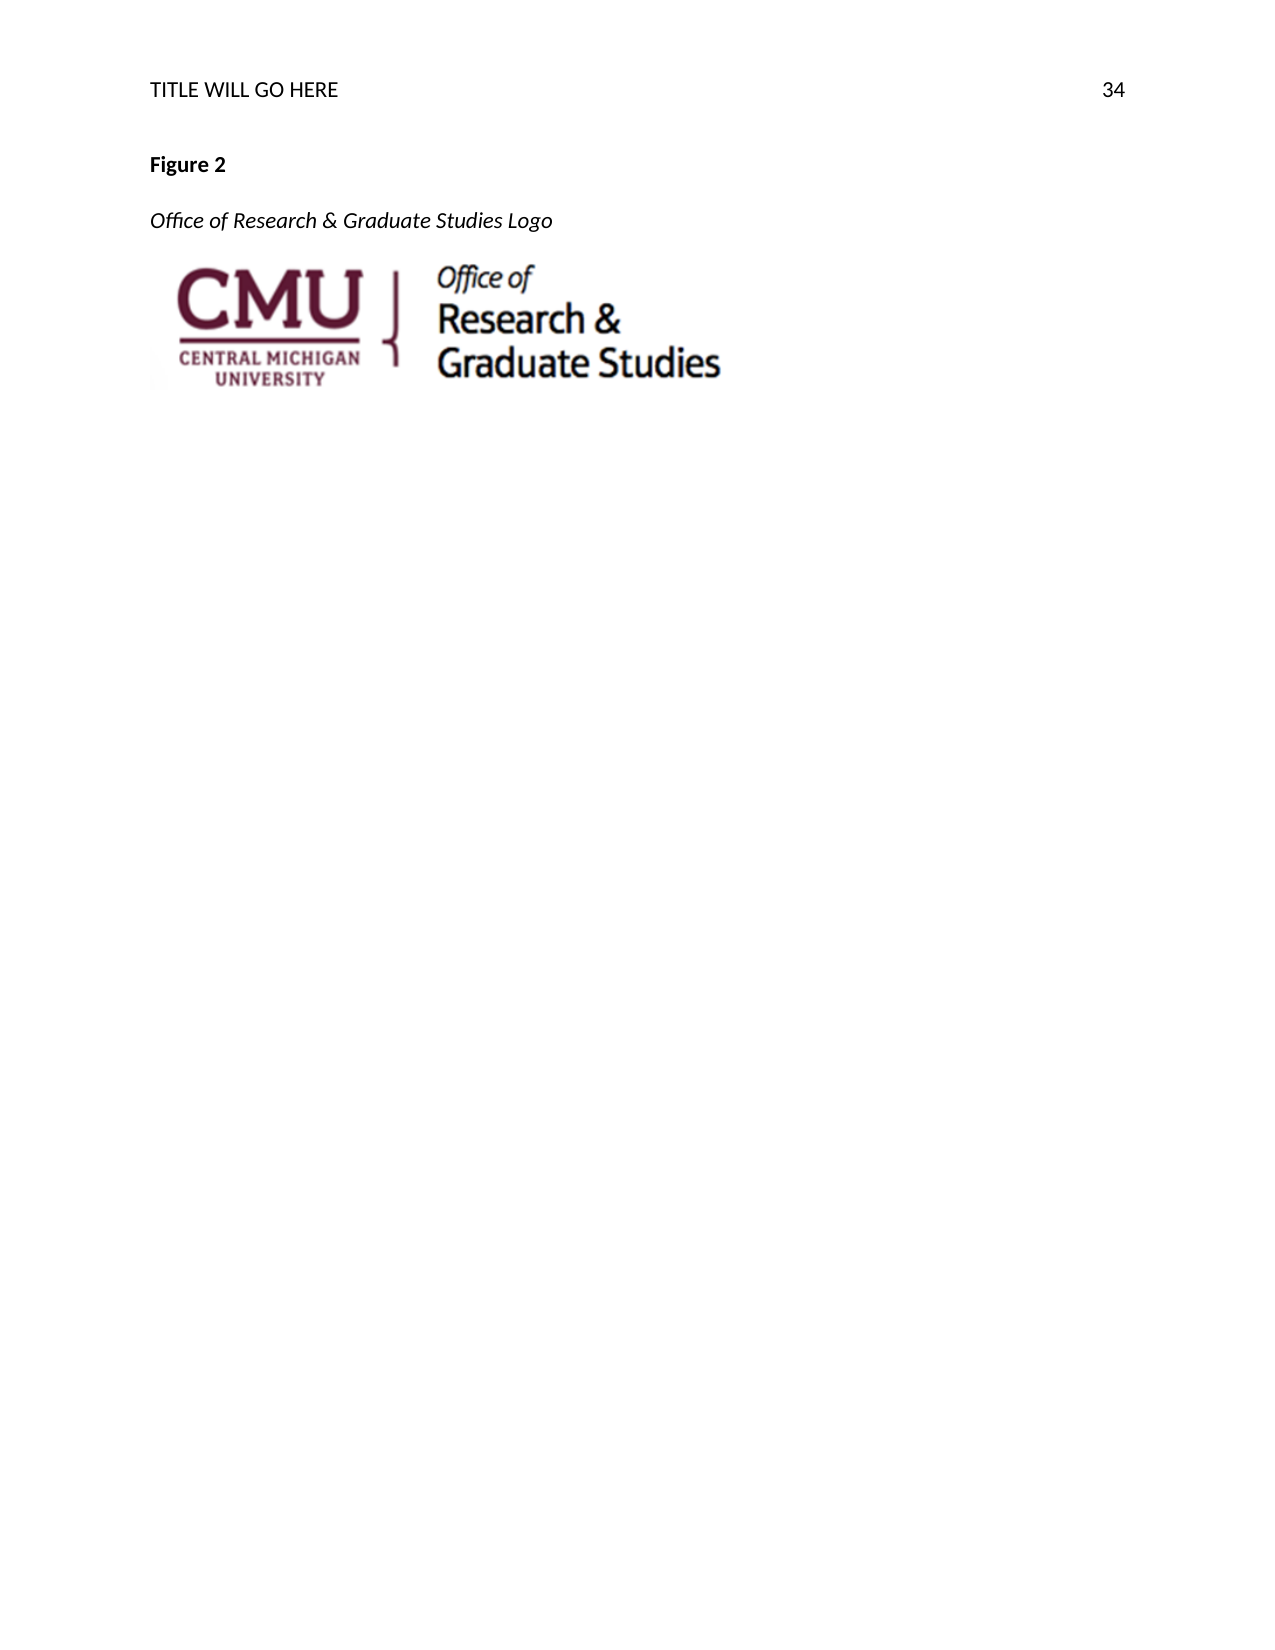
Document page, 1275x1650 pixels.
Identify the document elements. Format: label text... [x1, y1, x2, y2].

picture [150, 262, 764, 390]
text Office of Research & Graduate Studies Logo [150, 206, 1125, 234]
text Figure 2 [150, 150, 1125, 178]
